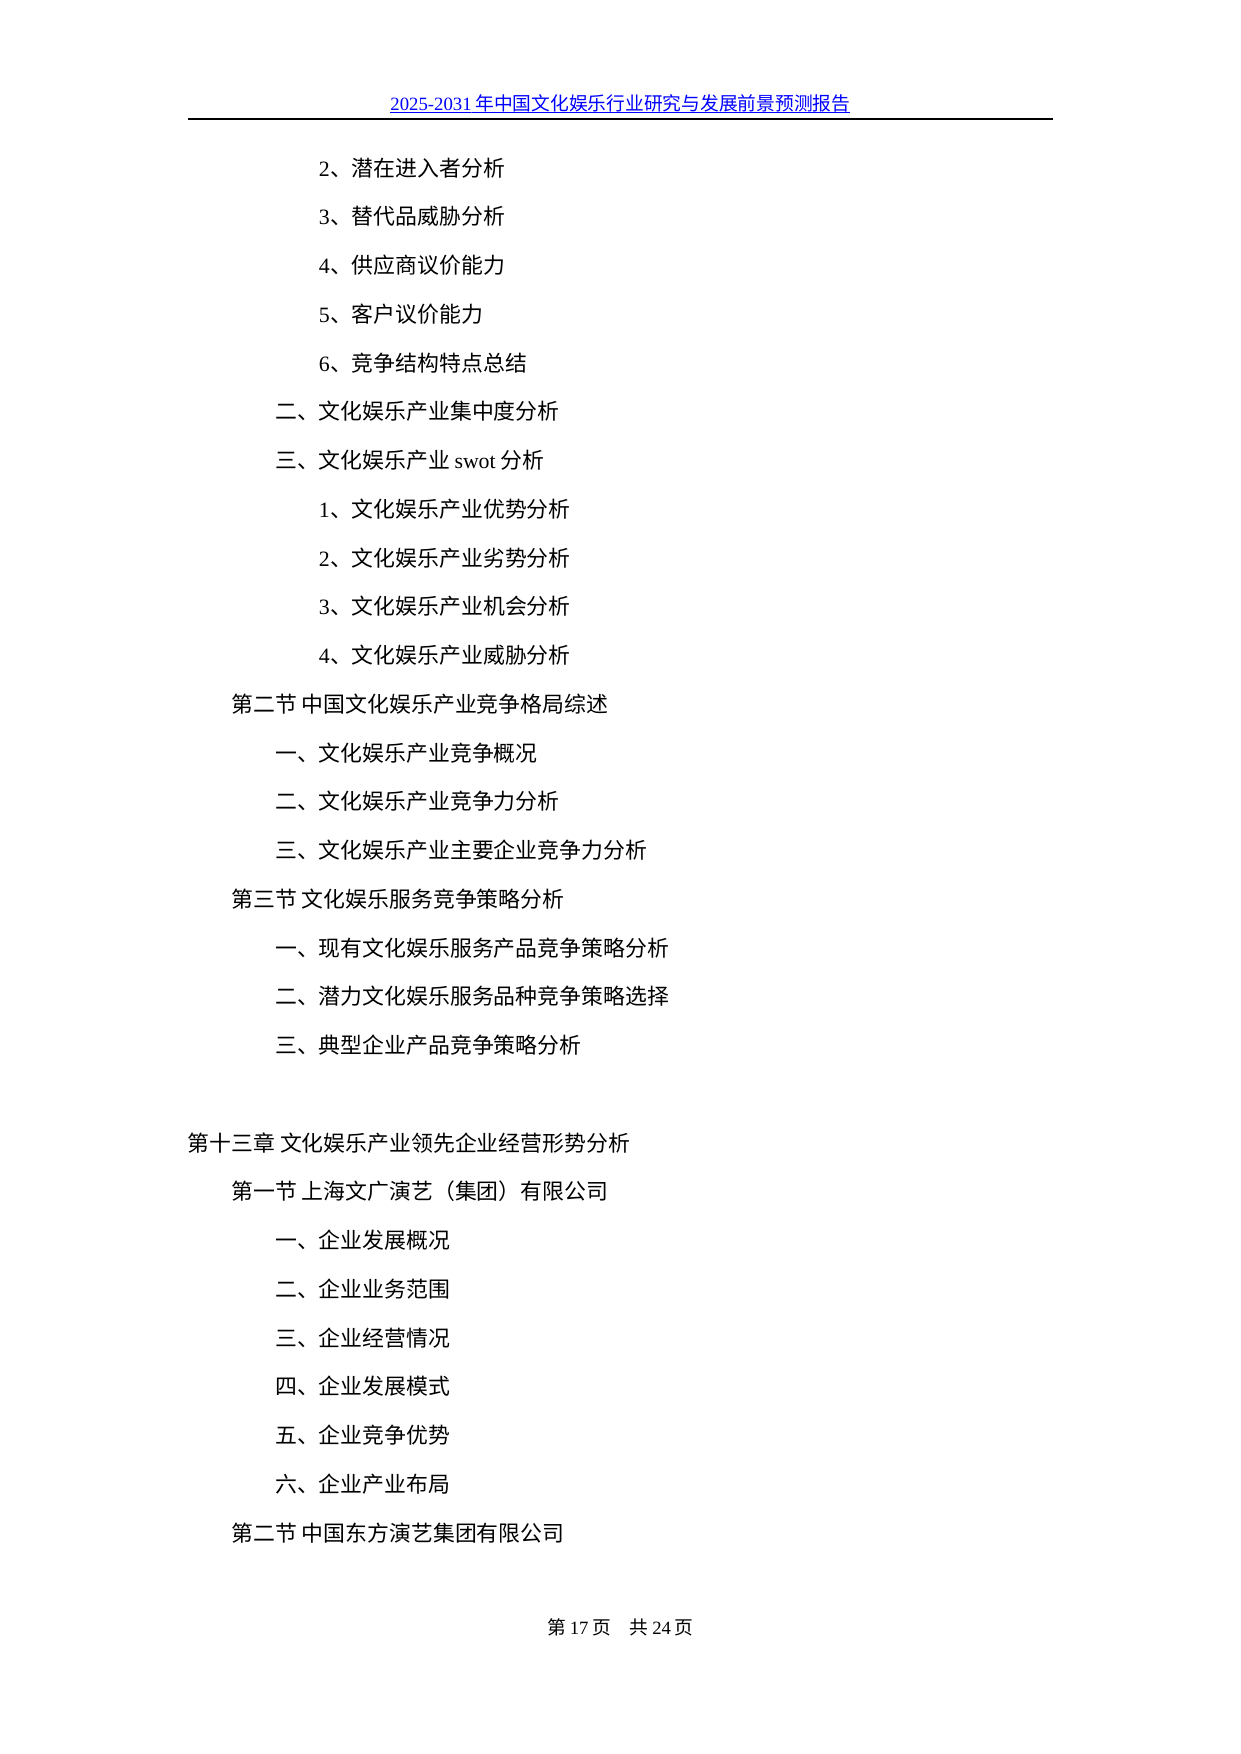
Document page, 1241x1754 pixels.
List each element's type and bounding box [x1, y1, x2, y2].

text [187, 150, 1053, 1548]
